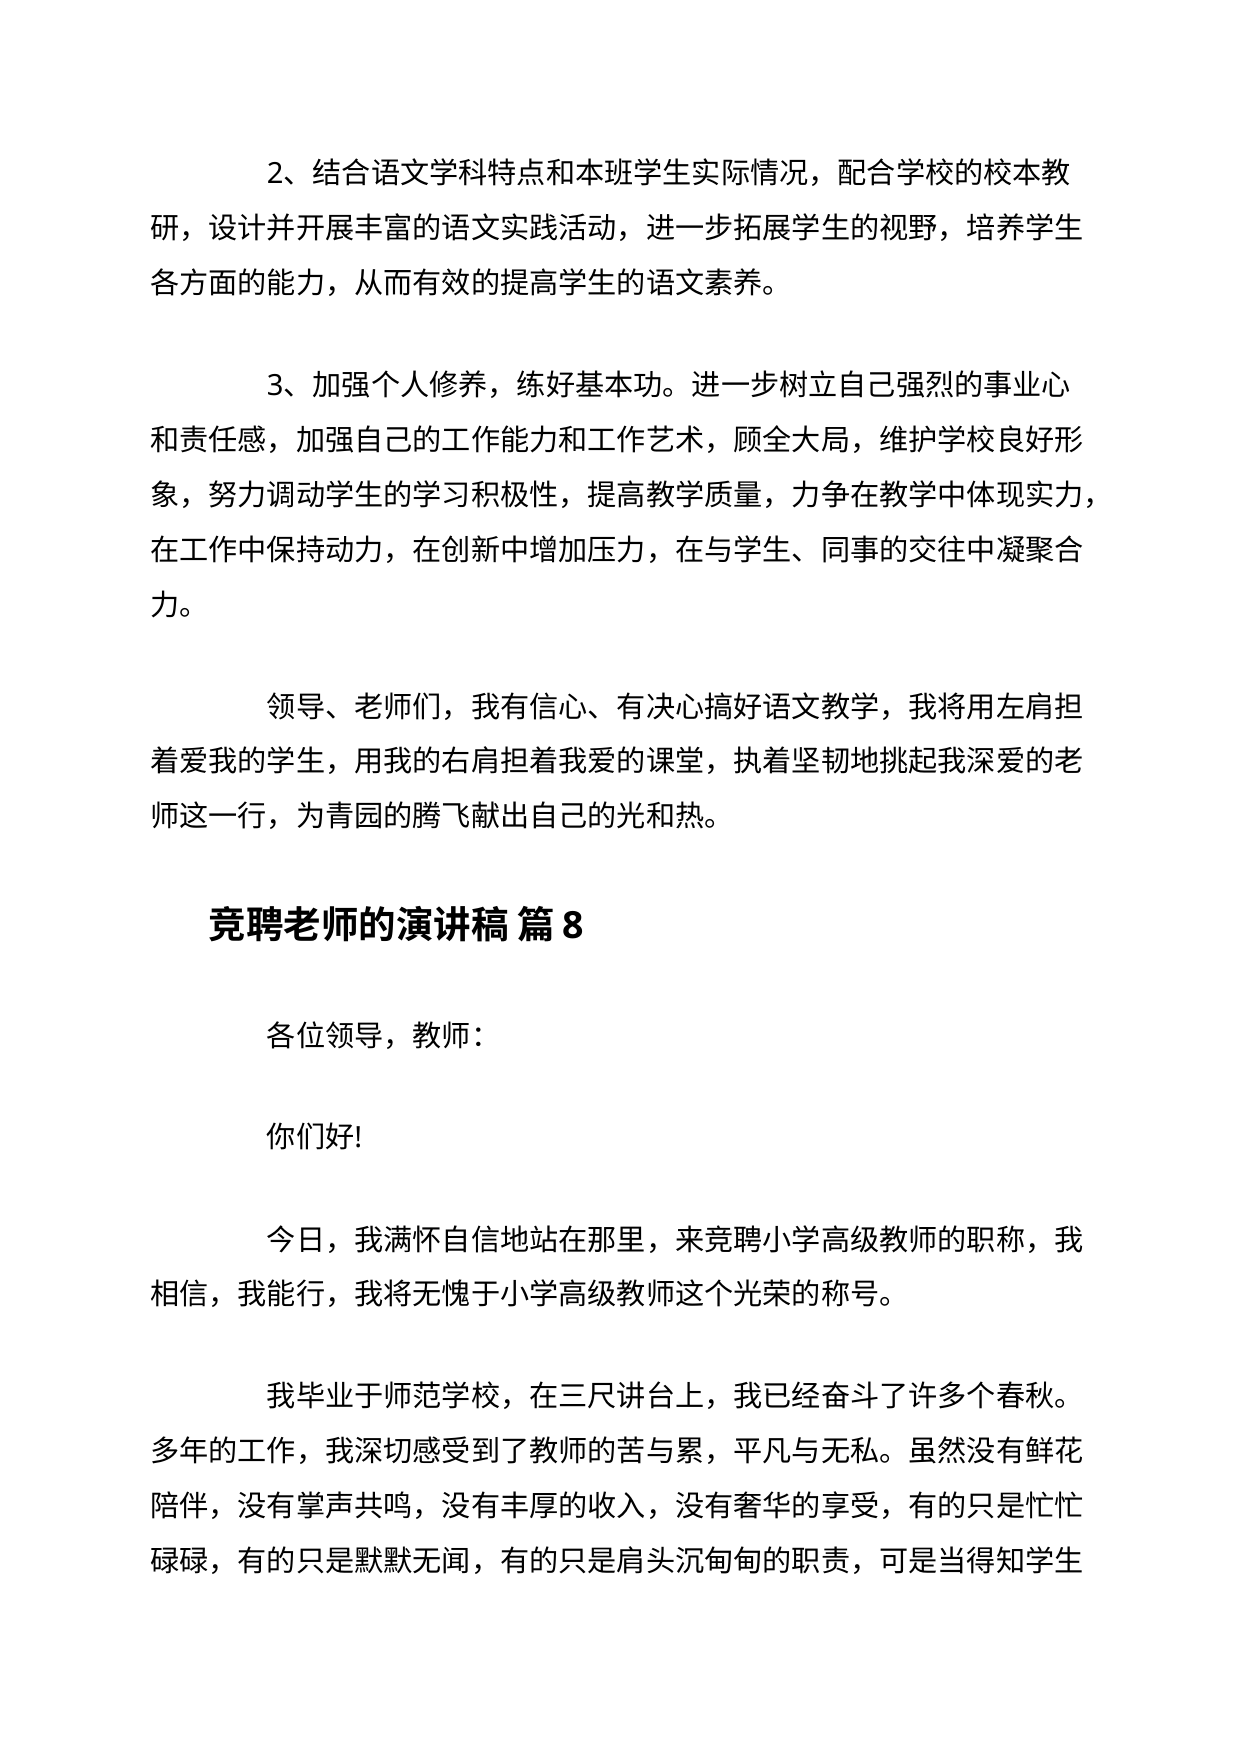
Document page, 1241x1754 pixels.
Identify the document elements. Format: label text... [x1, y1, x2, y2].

text 2、结合语文学科特点和本班学生实际情况，配合学校的校本教研，设计并开展丰富的语文实践活动，进一步拓展学生的视野，培养学生各方面的能力，从而有效的提高学生的语文素养。 [150, 150, 1090, 302]
text 领导、老师们，我有信心、有决心搞好语文教学，我将用左肩担着爱我的学生，用我的右肩担着我爱的课堂，执着坚韧地挑起我深爱的老师这一行，为青园的腾飞献出自己的光和热。 [150, 683, 1090, 835]
text 各位领导，教师： [150, 1012, 1090, 1054]
text 你们好! [150, 1114, 1090, 1156]
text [150, 1373, 1090, 1580]
text 今日，我满怀自信地站在那里，来竞聘小学高级教师的职称，我相信，我能行，我将无愧于小学高级教师这个光荣的称号。 [150, 1216, 1090, 1313]
text 3、加强个人修养，练好基本功。进一步树立自己强烈的事业心和责任感，加强自己的工作能力和工作艺术，顾全大局，维护学校良好形象，努力调动学生的学习积极性，提高教学质量，力争在教学中体现实力，在工作中保持动力，在创新中增加压力，在与学生、同事的交往中凝聚合力。 [150, 362, 1090, 624]
text 竞聘老师的演讲稿 篇8 [150, 895, 1090, 949]
